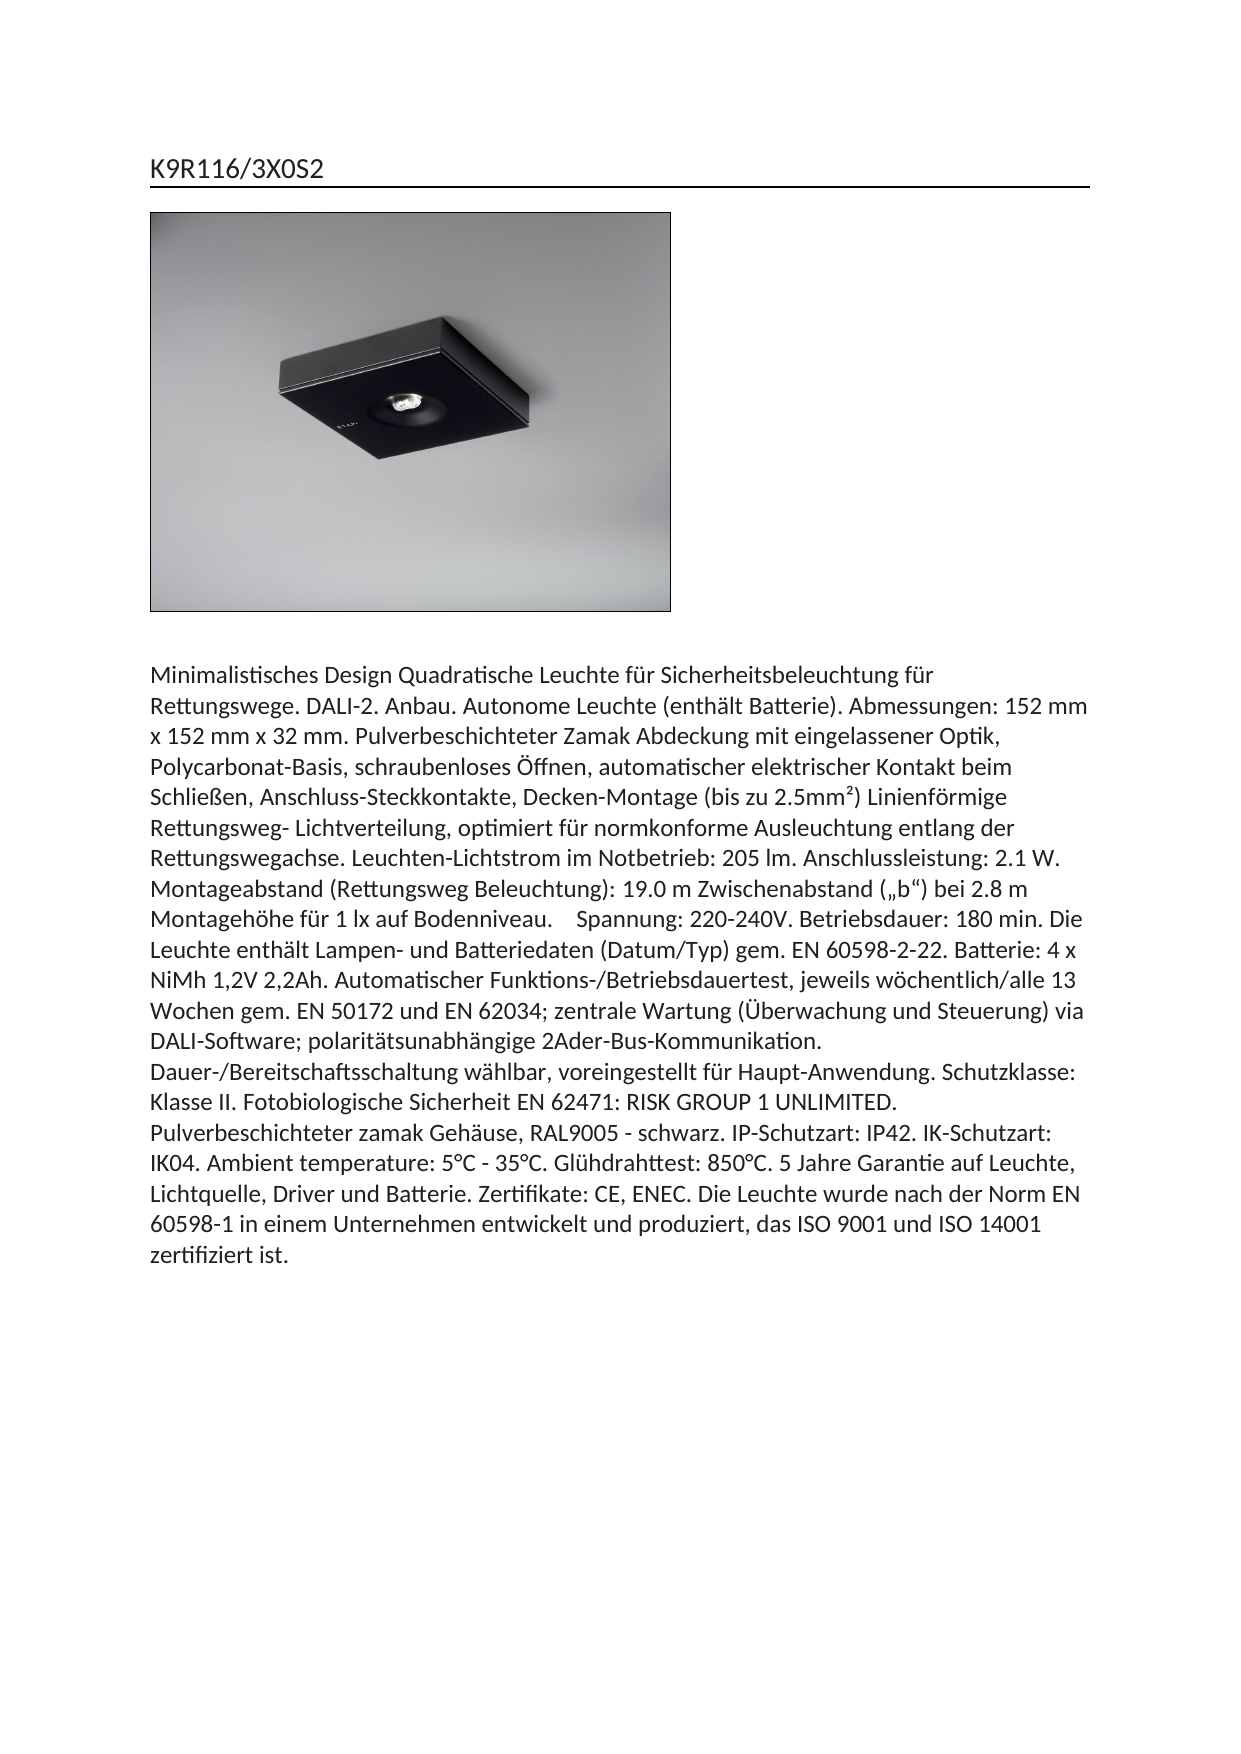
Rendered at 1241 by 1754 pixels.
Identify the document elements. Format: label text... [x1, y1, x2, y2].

text K9R116/3X0S2 [150, 150, 1090, 186]
text Minimalistisches Design Quadratische Leuchte für Sicherheitsbeleuchtung für Rettungswege. DALI-2. Anbau. Autonome Leuchte (enthält Batterie). Abmessungen: 152 mm x 152 mm x 32 mm. Pulverbeschichteter Zamak Abdeckung mit eingelassener Optik, Polycarbonat-Basis, schraubenloses Öffnen, automatischer elektrischer Kontakt beim Schließen, Anschluss-Steckkontakte, Decken-Montage (bis zu 2.5mm²) Linienförmige Rettungsweg- Lichtverteilung, optimiert für normkonforme Ausleuchtung entlang der Rettungswegachse. Leuchten-Lichtstrom im Notbetrieb: 205 lm. Anschlussleistung: 2.1 W. Montageabstand (Rettungsweg Beleuchtung): 19.0 m Zwischenabstand („b“) bei 2.8 m Montagehöhe für 1 lx auf Bodenniveau. Spannung: 220-240V. Betriebsdauer: 180 min. Die Leuchte enthält Lampen- und Batteriedaten (Datum/Typ) gem. EN 60598-2-22. Batterie: 4 x NiMh 1,2V 2,2Ah. Automatischer Funktions-/Betriebsdauertest, jeweils wöchentlich/alle 13 Wochen gem. EN 50172 und EN 62034; zentrale Wartung (Überwachung und Steuerung) via DALI-Software; polaritätsunabhängige 2Ader-Bus-Kommunikation. Dauer-/Bereitschaftsschaltung wählbar, voreingestellt für Haupt-Anwendung. Schutzklasse: Klasse II. Fotobiologische Sicherheit EN 62471: RISK GROUP 1 UNLIMITED. Pulverbeschichteter zamak Gehäuse, RAL9005 - schwarz. IP-Schutzart: IP42. IK-Schutzart: IK04. Ambient temperature: 5°C - 35°C. Glühdrahttest: 850°C. 5 Jahre Garantie auf Leuchte, Lichtquelle, Driver und Batterie. Zertifikate: CE, ENEC. Die Leuchte wurde nach der Norm EN 60598-1 in einem Unternehmen entwickelt und produziert, das ISO 9001 und ISO 14001 zertifiziert ist. [150, 659, 1090, 1270]
picture [151, 213, 670, 611]
